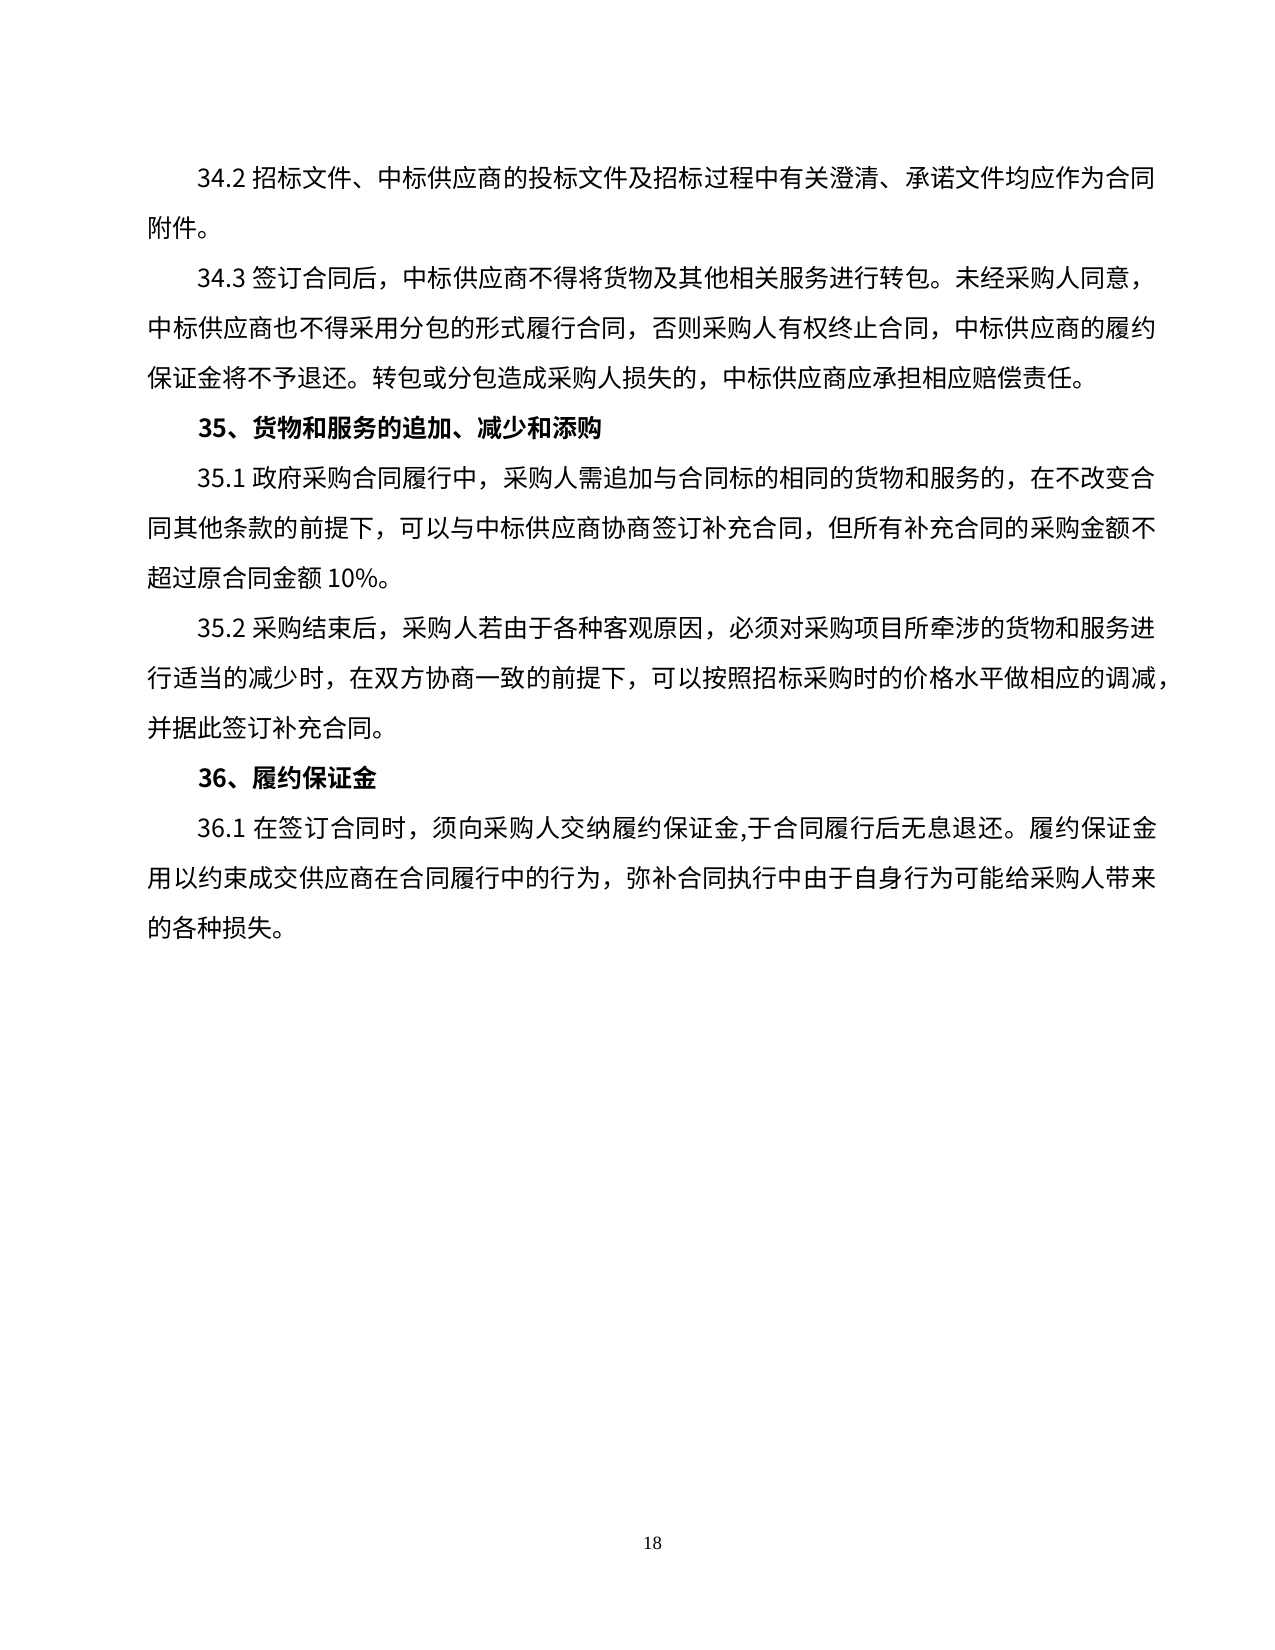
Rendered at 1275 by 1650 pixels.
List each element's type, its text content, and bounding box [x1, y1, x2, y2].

text 36、履约保证金 [148, 748, 1157, 798]
text 35、货物和服务的追加、减少和添购 [148, 398, 1157, 448]
text 35.2 采购结束后，采购人若由于各种客观原因，必须对采购项目所牵涉的货物和服务进行适当的减少时，在双方协商一致的前提下，可以按照招标采购时的价格水平做相应的调减，并据此签订补充合同。 [148, 598, 1157, 748]
text 34.2 招标文件、中标供应商的投标文件及招标过程中有关澄清、承诺文件均应作为合同附件。 [148, 148, 1157, 248]
text 35.1 政府采购合同履行中，采购人需追加与合同标的相同的货物和服务的，在不改变合同其他条款的前提下，可以与中标供应商协商签订补充合同，但所有补充合同的采购金额不超过原合同金额10%。 [148, 448, 1157, 598]
text 36.1 在签订合同时，须向采购人交纳履约保证金,于合同履行后无息退还。履约保证金用以约束成交供应商在合同履行中的行为，弥补合同执行中由于自身行为可能给采购人带来的各种损失。 [148, 798, 1157, 948]
text 34.3 签订合同后，中标供应商不得将货物及其他相关服务进行转包。未经采购人同意，中标供应商也不得采用分包的形式履行合同，否则采购人有权终止合同，中标供应商的履约保证金将不予退还。转包或分包造成采购人损失的，中标供应商应承担相应赔偿责任。 [148, 248, 1157, 398]
